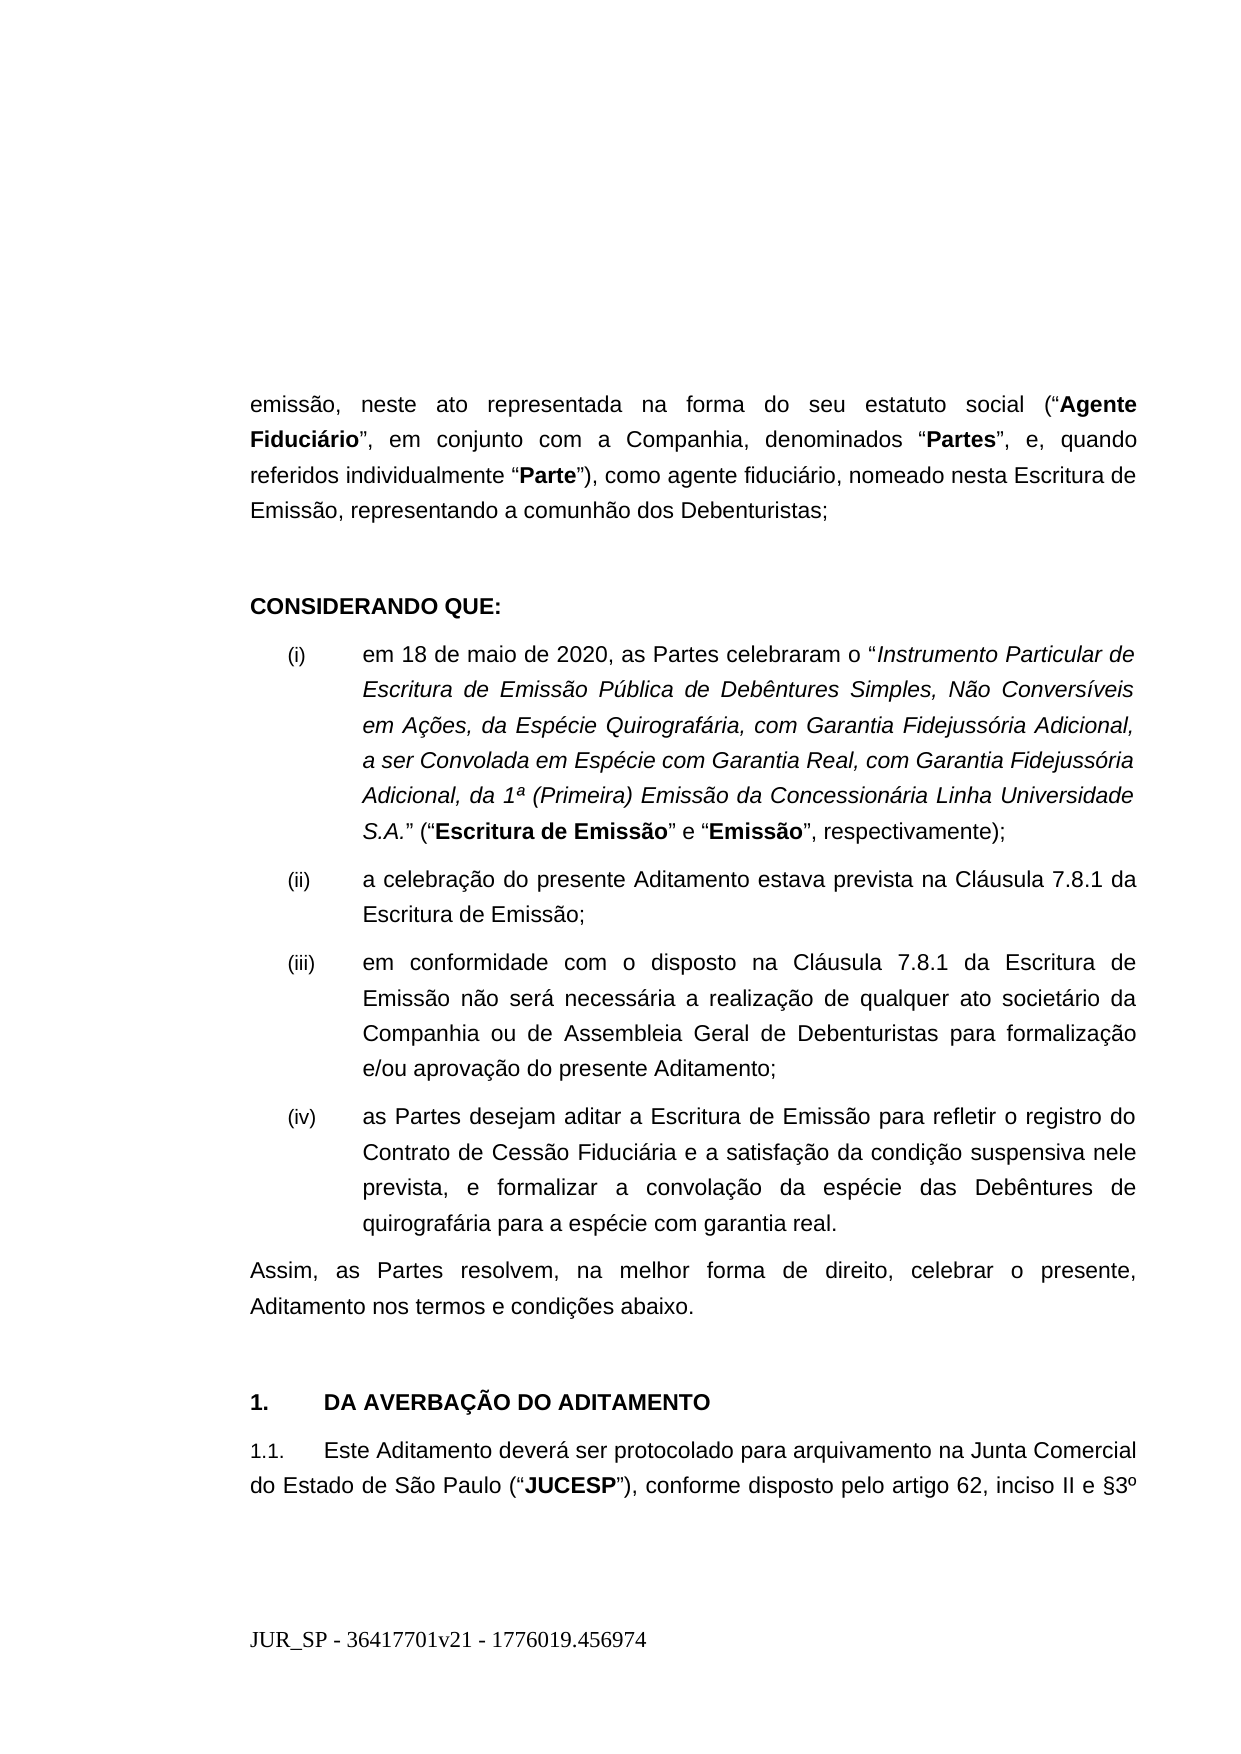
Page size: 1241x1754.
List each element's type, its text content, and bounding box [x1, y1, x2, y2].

list em conformidade com o disposto na Cláusula 7.8.1 da Escritura de Emissão não será necessária a realização de qualquer ato societário da Companhia ou de Assembleia Geral de Debenturistas para formalização e/ou aprovação do presente Aditamento; [287, 942, 1137, 1084]
list a celebração do presente Aditamento estava prevista na Cláusula 7.8.1 da Escritura de Emissão; [287, 859, 1137, 930]
list DA AVERBAÇÃO DO ADITAMENTO [250, 1382, 1137, 1417]
text CONSIDERANDO QUE: [250, 586, 1137, 621]
list em 18 de maio de 2020, as Partes celebraram o “Instrumento Particular de Escritura de Emissão Pública de Debêntures Simples, Não Conversíveis em Ações, da Espécie Quirografária, com Garantia Fidejussória Adicional, a ser Convolada em Espécie com Garantia Real, com Garantia Fidejussória Adicional, da 1ª (Primeira) Emissão da Concessionária Linha Universidade S.A.” (“Escritura de Emissão” e “Emissão”, respectivamente); [287, 634, 1137, 846]
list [250, 1430, 1137, 1501]
list as Partes desejam aditar a Escritura de Emissão para refletir o registro do Contrato de Cessão Fiduciária e a satisfação da condição suspensiva nele prevista, e formalizar a convolação da espécie das Debêntures de quirografária para a espécie com garantia real. [287, 1096, 1137, 1238]
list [249, 384, 1137, 526]
text Assim, as Partes resolvem, na melhor forma de direito, celebrar o presente, Aditamento nos termos e condições abaixo. [250, 1251, 1137, 1321]
